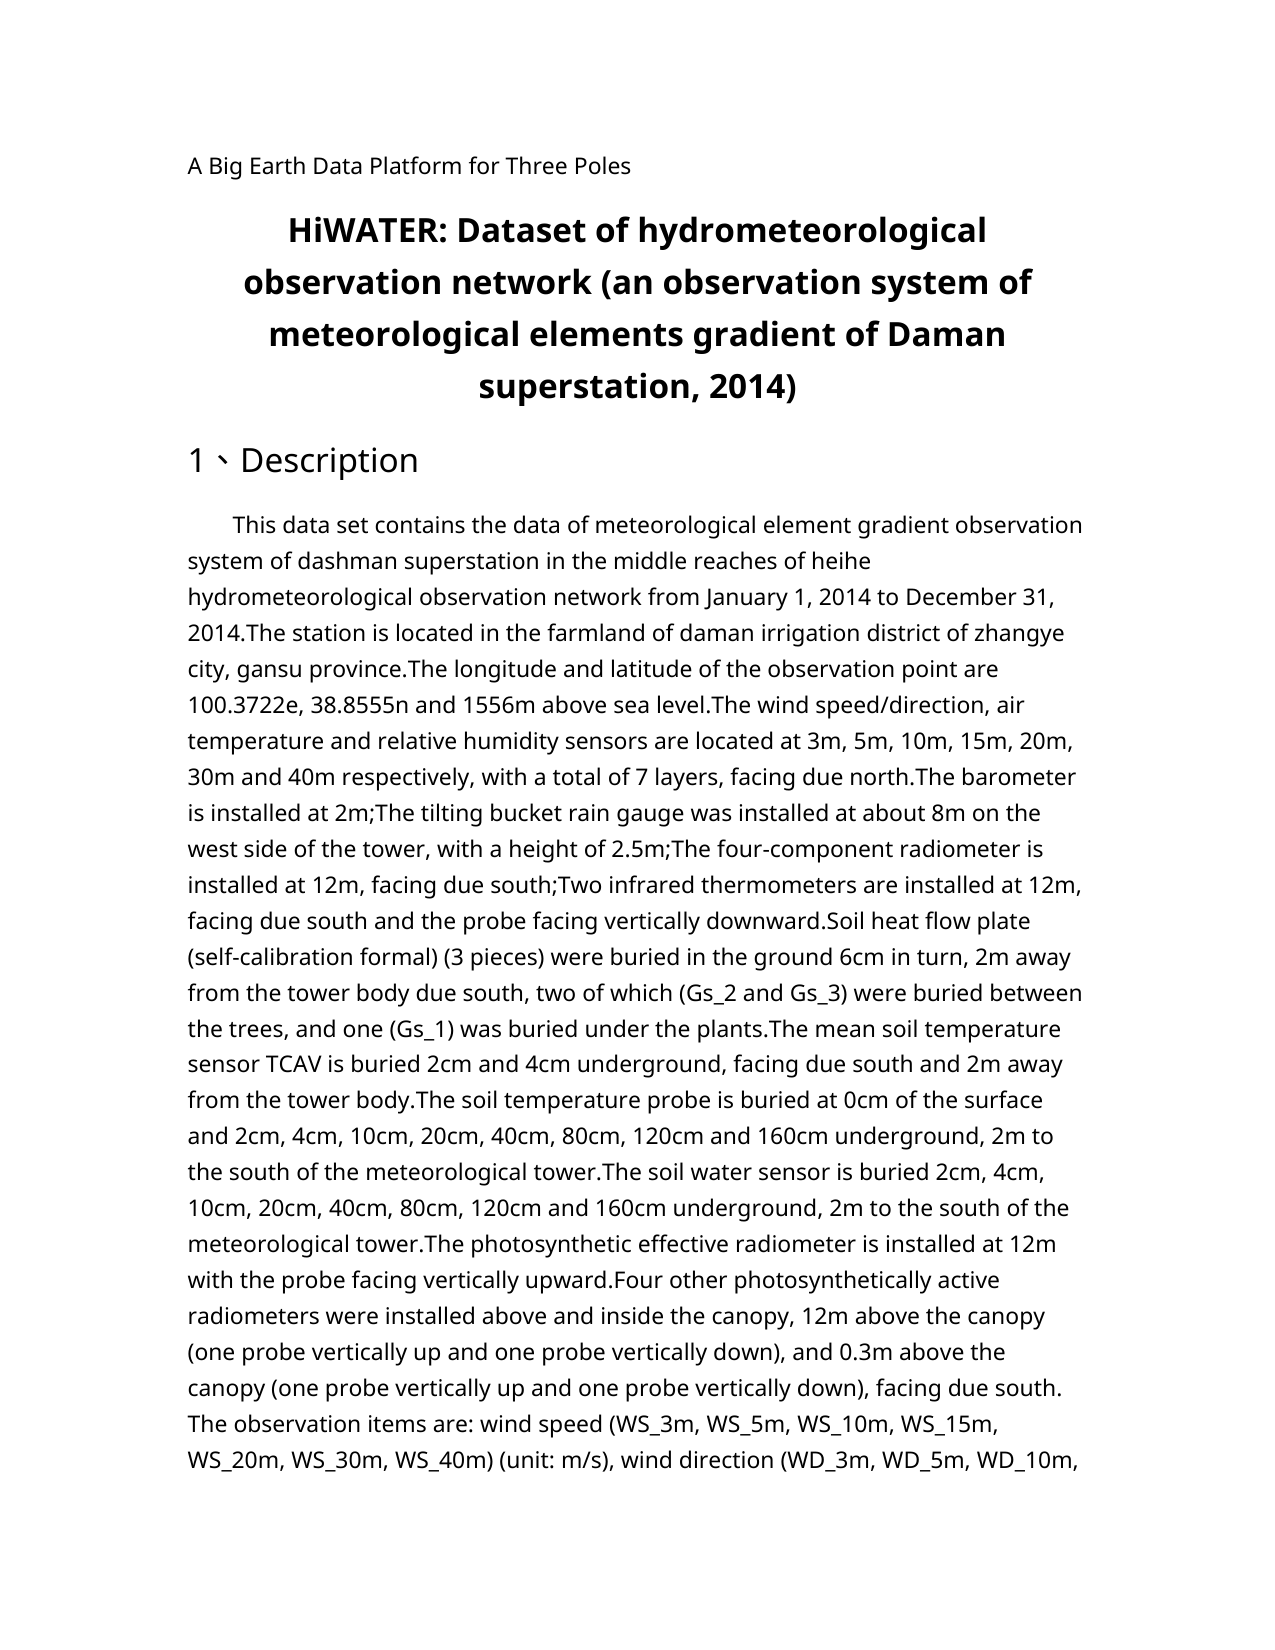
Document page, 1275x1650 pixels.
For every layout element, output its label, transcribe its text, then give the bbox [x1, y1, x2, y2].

text A Big Earth Data Platform for Three Poles [187, 150, 1087, 181]
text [187, 509, 1087, 1475]
text HiWATER: Dataset of hydrometeorological observation network (an observation system of meteorological elements gradient of Daman superstation, 2014) [187, 207, 1087, 409]
text 1、Description [187, 436, 1087, 482]
